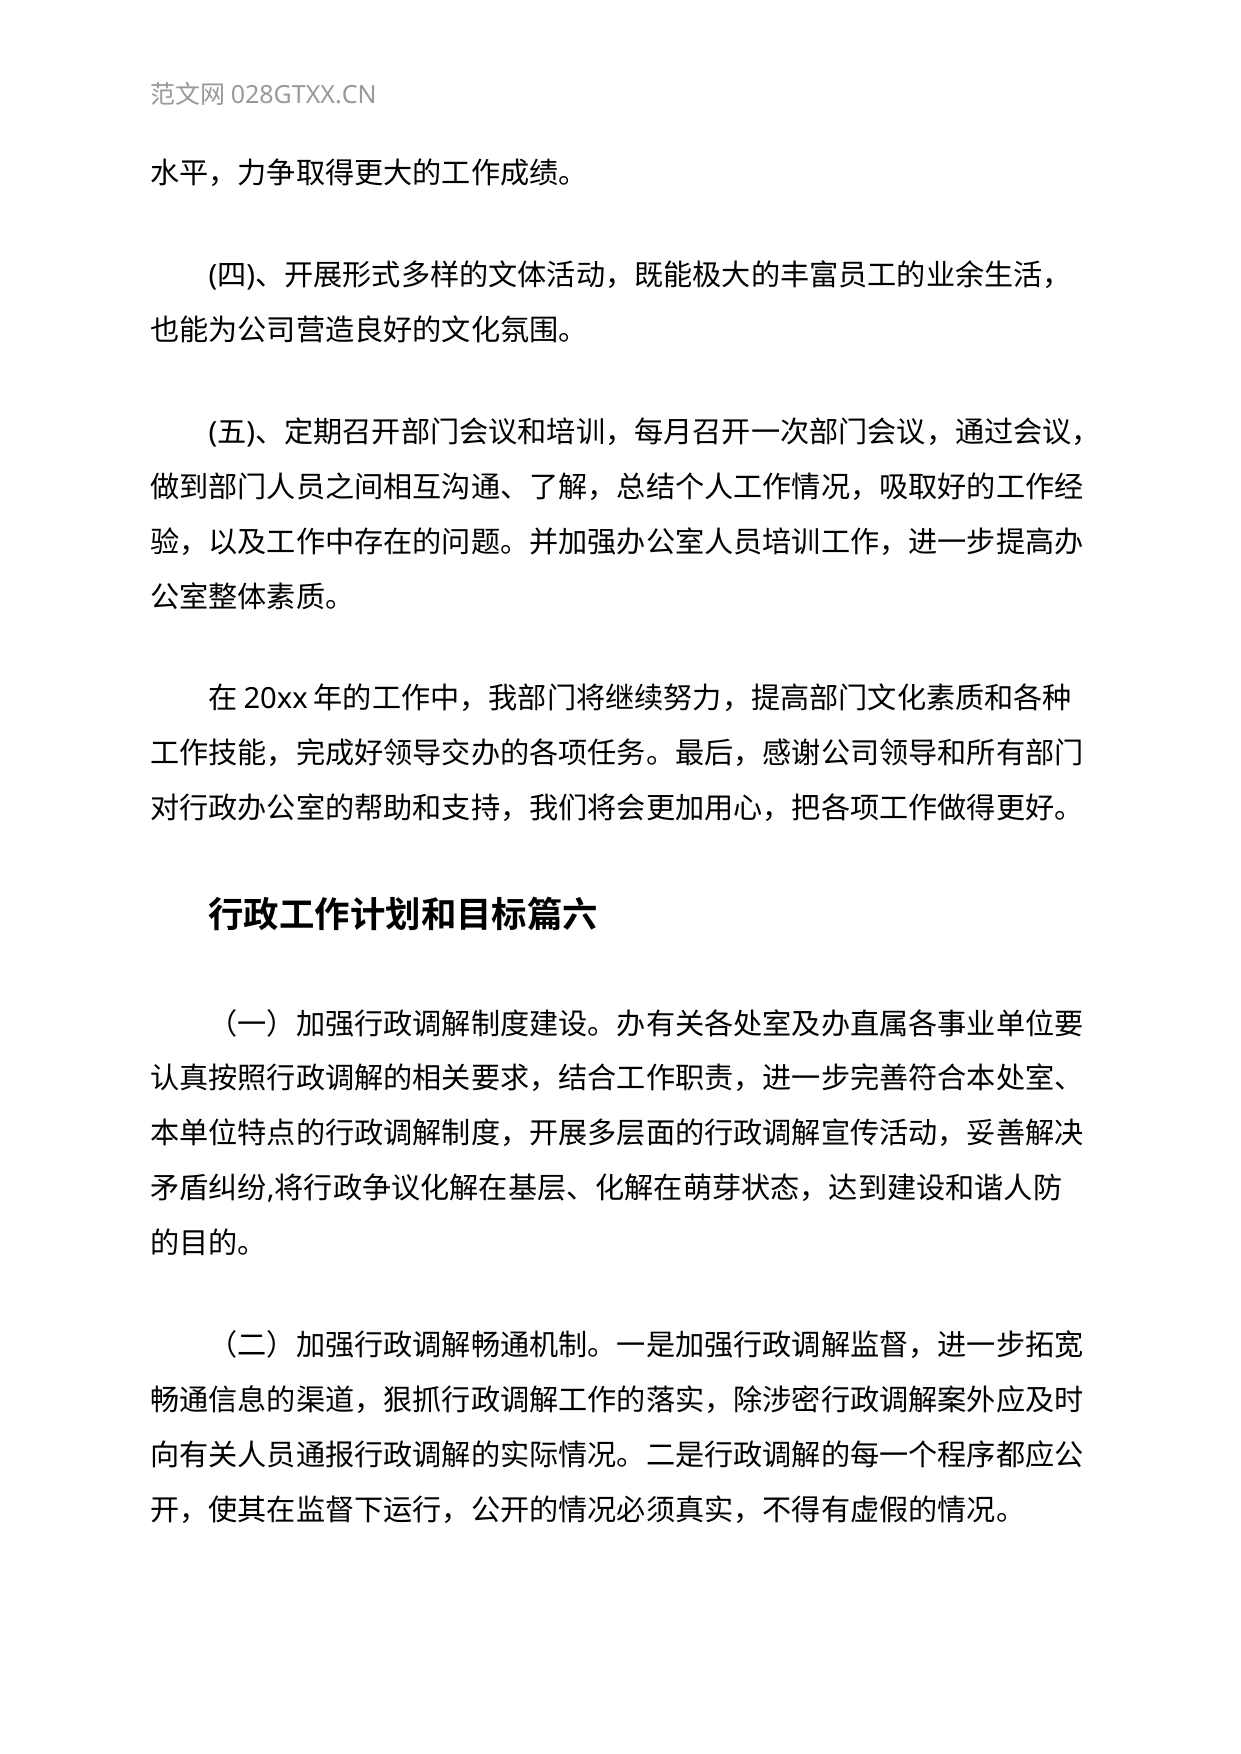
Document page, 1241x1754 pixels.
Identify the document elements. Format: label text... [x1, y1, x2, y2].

text (五)、定期召开部门会议和培训，每月召开一次部门会议，通过会议，做到部门人员之间相互沟通、了解，总结个人工作情况，吸取好的工作经验，以及工作中存在的问题。并加强办公室人员培训工作，进一步提高办公室整体素质。 [150, 408, 1090, 616]
text (四)、开展形式多样的文体活动，既能极大的丰富员工的业余生活，也能为公司营造良好的文化氛围。 [150, 252, 1090, 349]
text 在20xx年的工作中，我部门将继续努力，提高部门文化素质和各种工作技能，完成好领导交办的各项任务。最后，感谢公司领导和所有部门对行政办公室的帮助和支持，我们将会更加用心，把各项工作做得更好。 [150, 675, 1090, 827]
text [150, 150, 1090, 192]
text （一）加强行政调解制度建设。办有关各处室及办直属各事业单位要认真按照行政调解的相关要求，结合工作职责，进一步完善符合本处室、本单位特点的行政调解制度，开展多层面的行政调解宣传活动，妥善解决矛盾纠纷,将行政争议化解在基层、化解在萌芽状态，达到建设和谐人防的目的。 [150, 1000, 1090, 1262]
text （二）加强行政调解畅通机制。一是加强行政调解监督，进一步拓宽畅通信息的渠道，狠抓行政调解工作的落实，除涉密行政调解案外应及时向有关人员通报行政调解的实际情况。二是行政调解的每一个程序都应公开，使其在监督下运行，公开的情况必须真实，不得有虚假的情况。 [150, 1322, 1090, 1529]
text 行政工作计划和目标篇六 [150, 887, 1090, 938]
